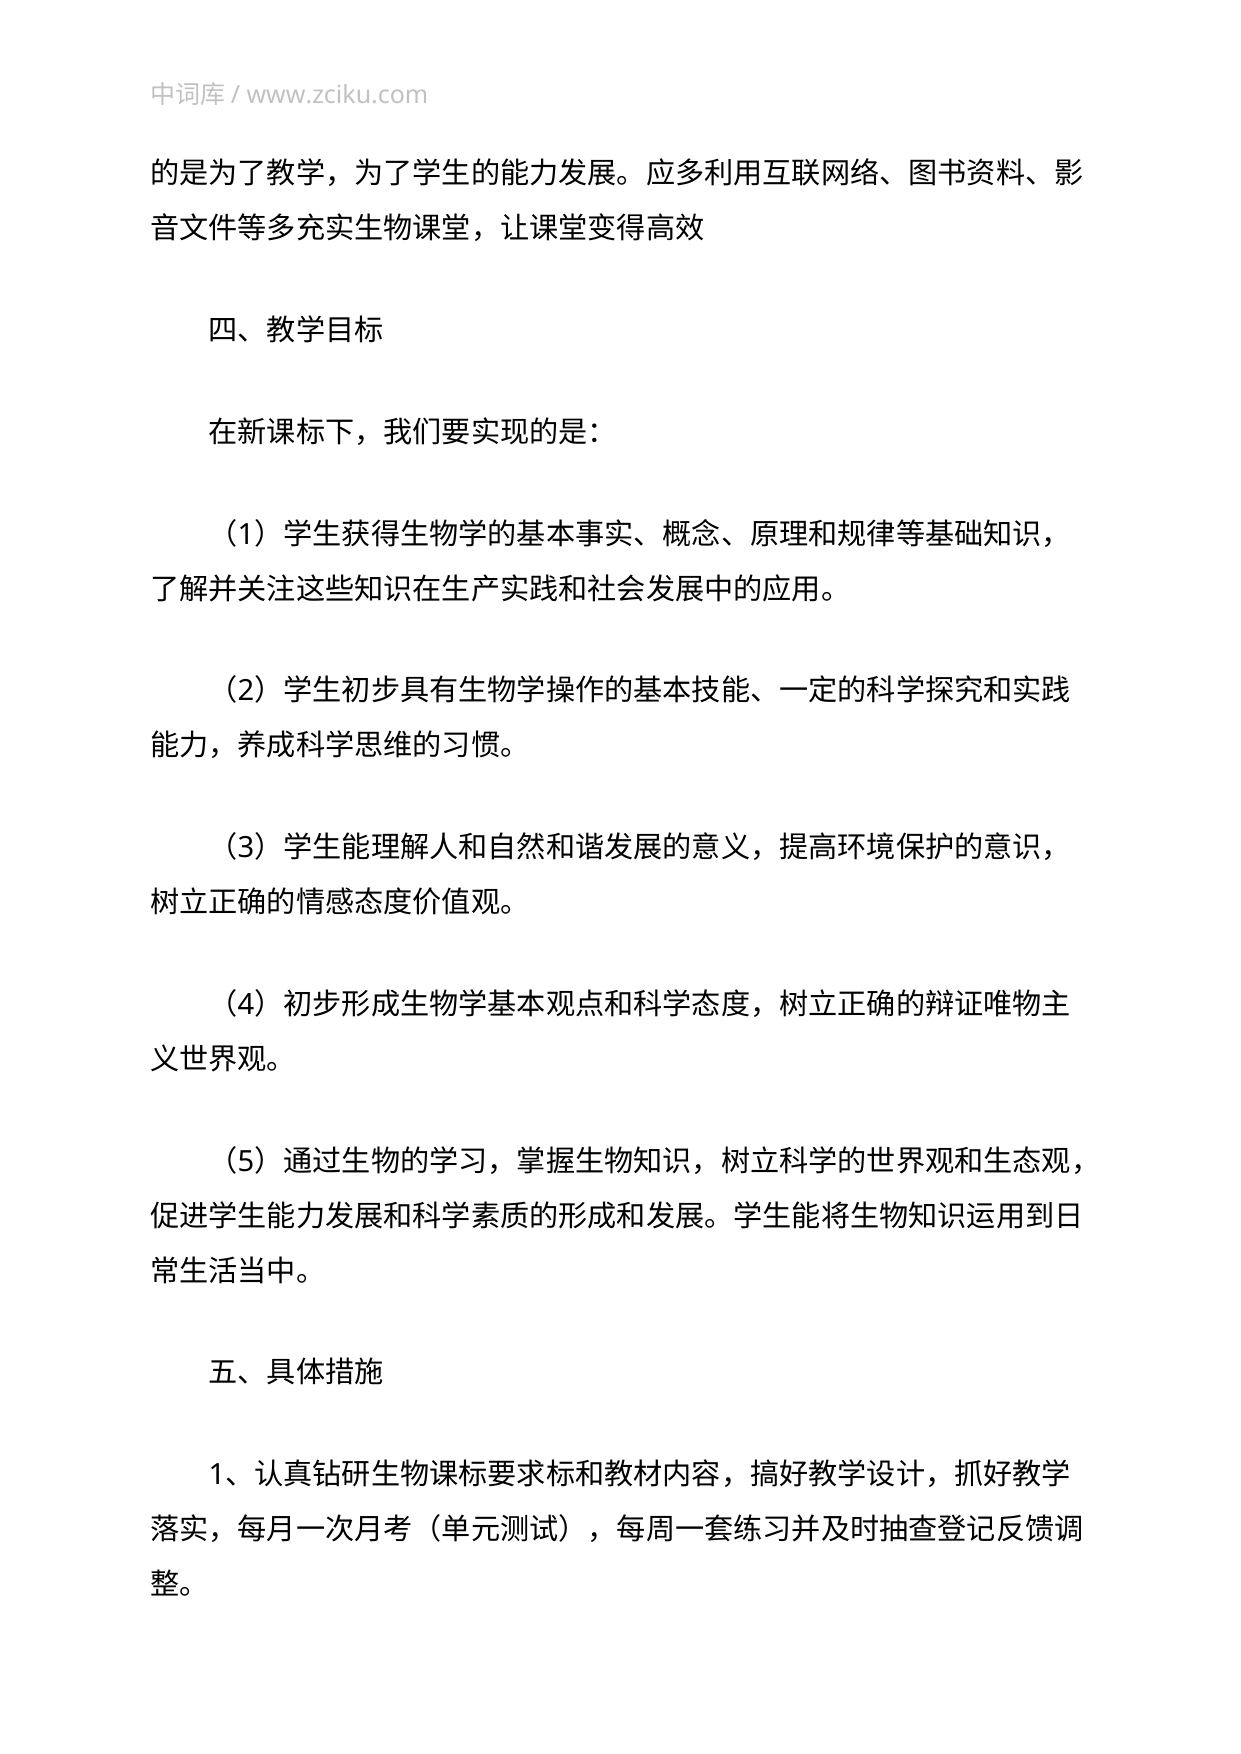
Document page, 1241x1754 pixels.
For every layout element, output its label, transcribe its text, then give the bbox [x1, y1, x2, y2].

text 四、教学目标 [150, 307, 1090, 349]
text 在新课标下，我们要实现的是： [150, 408, 1090, 451]
text （2）学生初步具有生物学操作的基本技能、一定的科学探究和实践能力，养成科学思维的习惯。 [150, 667, 1090, 764]
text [150, 150, 1090, 247]
text 1、认真钻研生物课标要求标和教材内容，搞好教学设计，抓好教学落实，每月一次月考（单元测试），每周一套练习并及时抽查登记反馈调整。 [150, 1451, 1090, 1603]
text （3）学生能理解人和自然和谐发展的意义，提高环境保护的意识，树立正确的情感态度价值观。 [150, 824, 1090, 921]
text （1）学生获得生物学的基本事实、概念、原理和规律等基础知识，了解并关注这些知识在生产实践和社会发展中的应用。 [150, 510, 1090, 607]
text 五、具体措施 [150, 1349, 1090, 1391]
text （5）通过生物的学习，掌握生物知识，树立科学的世界观和生态观，促进学生能力发展和科学素质的形成和发展。学生能将生物知识运用到日常生活当中。 [150, 1137, 1090, 1289]
text （4）初步形成生物学基本观点和科学态度，树立正确的辩证唯物主义世界观。 [150, 981, 1090, 1078]
